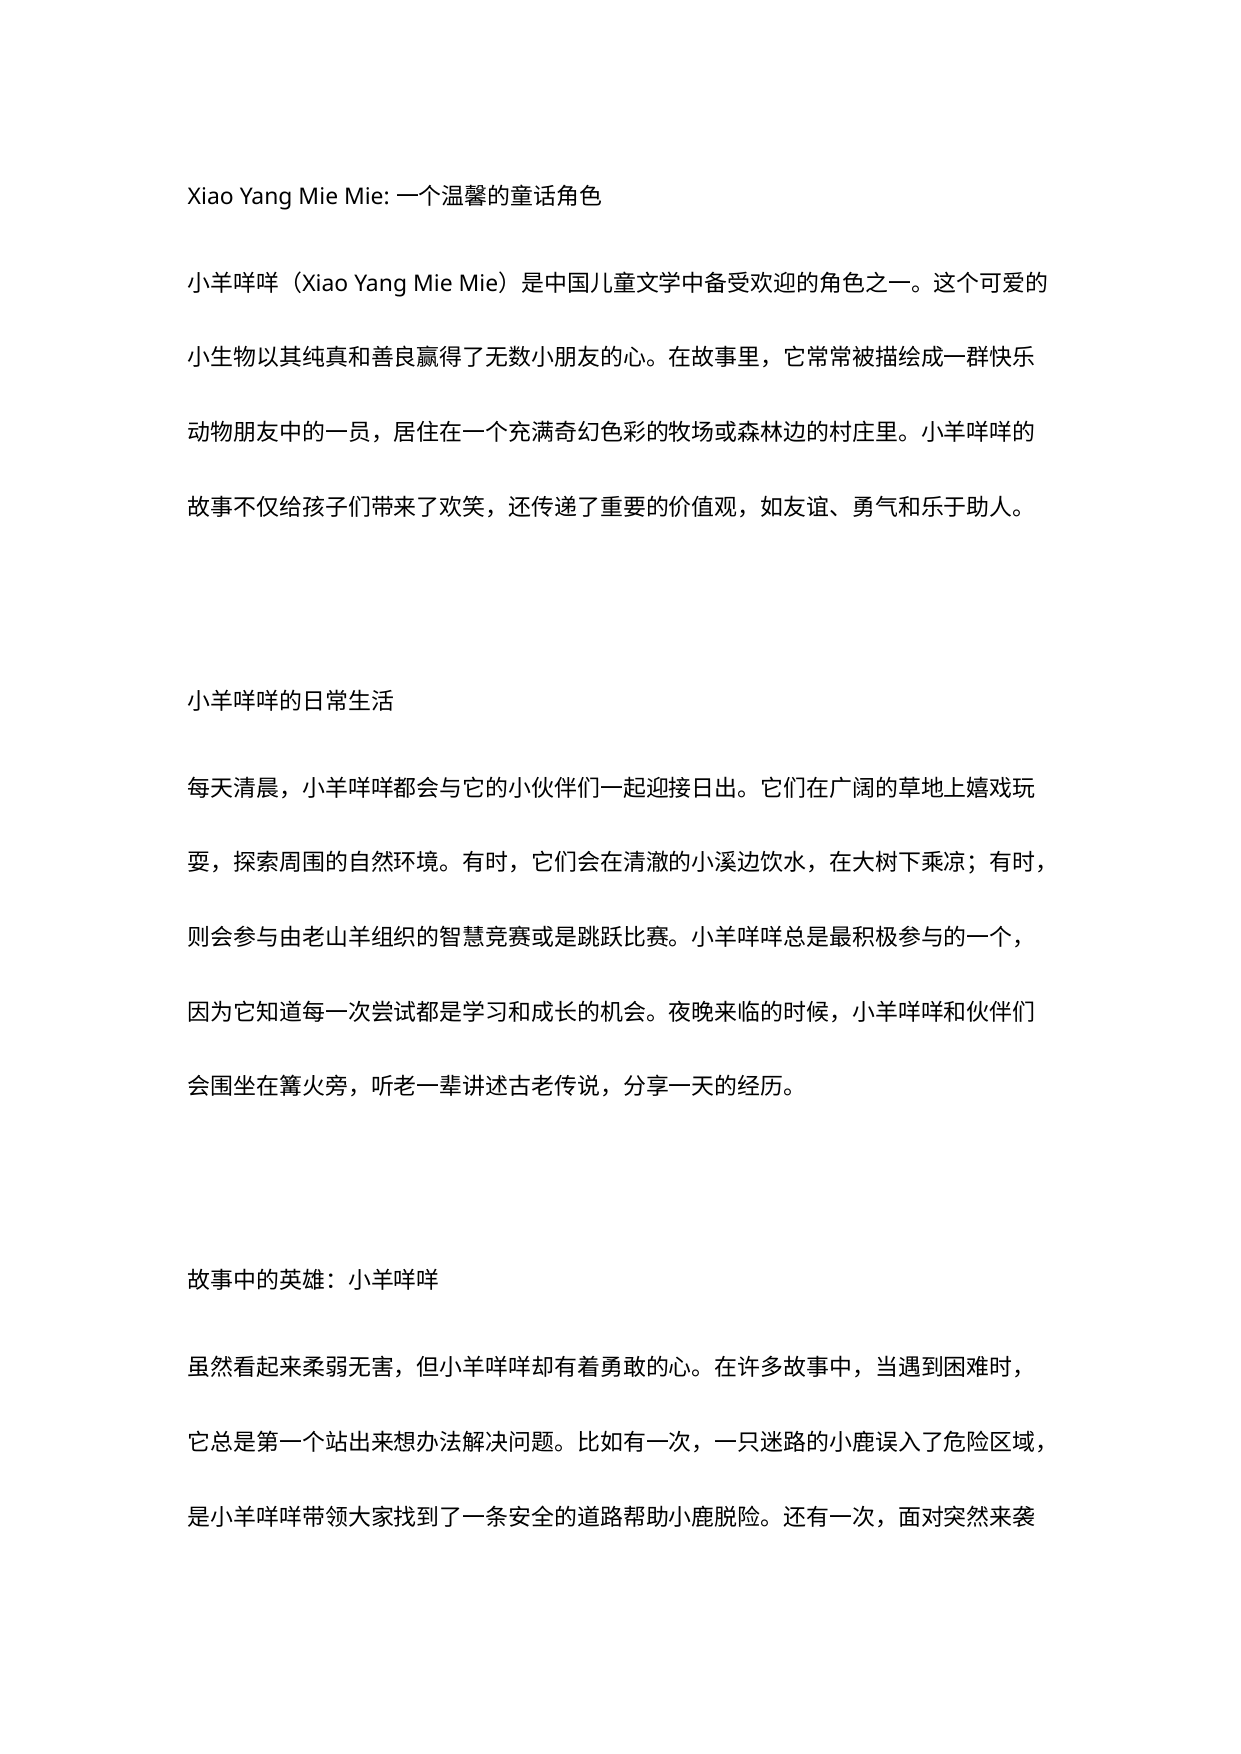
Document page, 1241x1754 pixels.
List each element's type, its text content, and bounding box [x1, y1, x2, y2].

text 故事中的英雄：小羊咩咩 [187, 1247, 1053, 1312]
text Xiao Yang Mie Mie: 一个温馨的童话角色 [187, 162, 1053, 227]
text 每天清晨，小羊咩咩都会与它的小伙伴们一起迎接日出。它们在广阔的草地上嬉戏玩耍，探索周围的自然环境。有时，它们会在清澈的小溪边饮水，在大树下乘凉；有时，则会参与由老山羊组织的智慧竞赛或是跳跃比赛。小羊咩咩总是最积极参与的一个，因为它知道每一次尝试都是学习和成长的机会。夜晚来临的时候，小羊咩咩和伙伴们会围坐在篝火旁，听老一辈讲述古老传说，分享一天的经历。 [187, 753, 1053, 1117]
text 小羊咩咩（Xiao Yang Mie Mie）是中国儿童文学中备受欢迎的角色之一。这个可爱的小生物以其纯真和善良赢得了无数小朋友的心。在故事里，它常常被描绘成一群快乐动物朋友中的一员，居住在一个充满奇幻色彩的牧场或森林边的村庄里。小羊咩咩的故事不仅给孩子们带来了欢笑，还传递了重要的价值观，如友谊、勇气和乐于助人。 [187, 249, 1053, 538]
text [187, 1333, 1053, 1547]
text 小羊咩咩的日常生活 [187, 667, 1053, 732]
